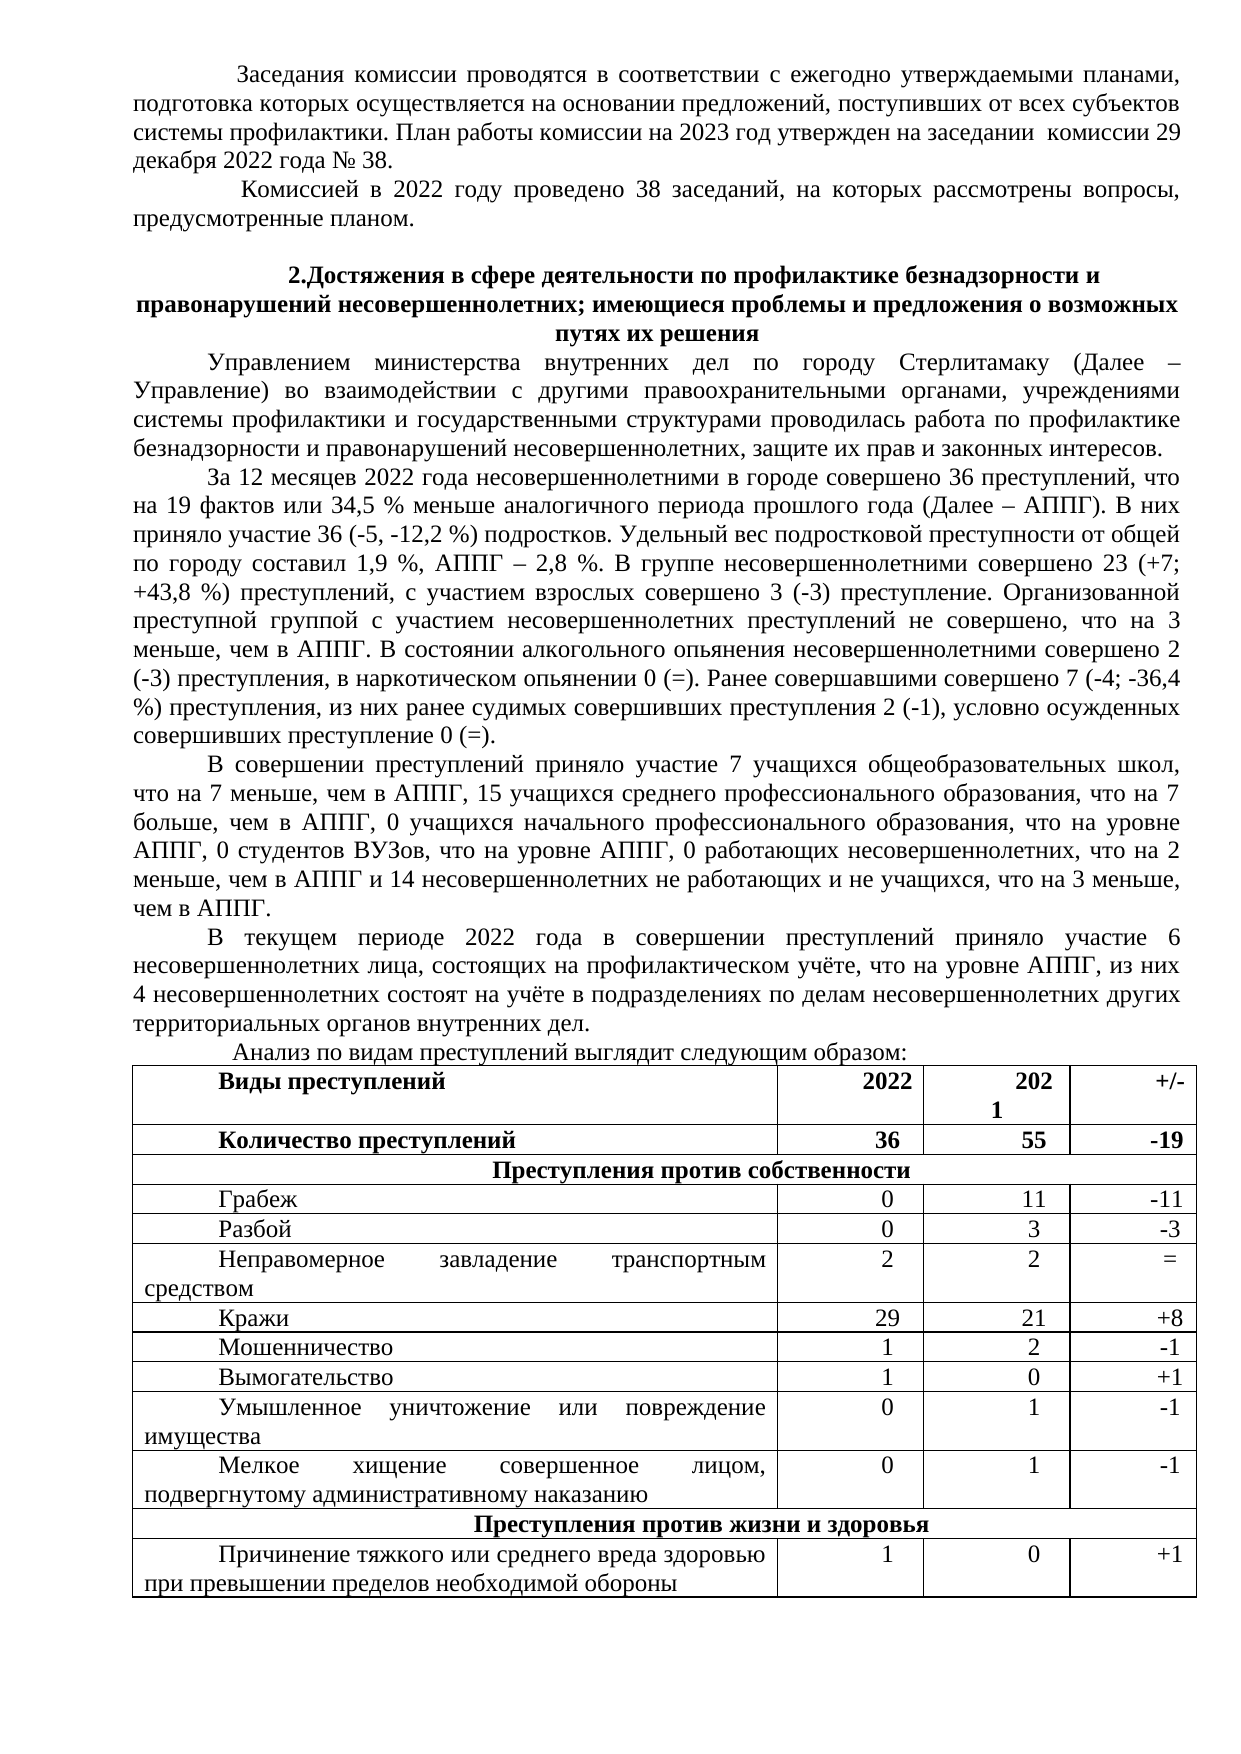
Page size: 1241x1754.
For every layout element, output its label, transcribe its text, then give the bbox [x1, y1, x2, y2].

table_header 2022 [778, 1066, 923, 1124]
table_cell Кражи [133, 1303, 777, 1331]
table_cell 3 [924, 1214, 1069, 1243]
table_cell +1 [1071, 1539, 1196, 1596]
table_cell 2 [778, 1244, 923, 1302]
table_cell 11 [924, 1185, 1069, 1213]
table_cell Разбой [133, 1214, 777, 1243]
table_header 2021 [924, 1066, 1069, 1124]
table_cell Неправомерное завладение транспортным средством [133, 1244, 777, 1302]
table_cell 36 [778, 1125, 923, 1154]
table_cell Количество преступлений [133, 1125, 777, 1154]
table_header Виды преступлений [133, 1066, 777, 1124]
table_cell 0 [778, 1185, 923, 1213]
table_cell 1 [924, 1451, 1069, 1508]
table_cell -19 [1071, 1125, 1196, 1154]
table_cell 0 [778, 1451, 923, 1508]
text За 12 месяцев 2022 года несовершеннолетними в городе совершено 36 преступлений, что на 19 фактов или 34,5 % меньше аналогичного периода прошлого года (Далее – АППГ). В них приняло участие 36 (-5, -12,2 %) подростков. Удельный вес подростковой преступности от общей по городу составил 1,9 %, АППГ – 2,8 %. В группе несовершеннолетними совершено 23 (+7; +43,8 %) преступлений, c участием взрослых совершено 3 (-3) преступление. Организованной преступной группой с участием несовершеннолетних преступлений не совершено, что на 3 меньше, чем в АППГ. В состоянии алкогольного опьянения несовершеннолетними совершено 2 (-3) преступления, в наркотическом опьянении 0 (=). Ранее совершавшими совершено 7 (-4; -36,4 %) преступления, из них ранее судимых совершивших преступления 2 (-1), условно осужденных совершивших преступление 0 (=). [133, 462, 1181, 749]
table_cell -1 [1071, 1451, 1196, 1508]
table_cell -3 [1071, 1214, 1196, 1243]
text Анализ по видам преступлений выглядит следующим образом: [133, 1037, 1181, 1065]
table_cell 1 [924, 1392, 1069, 1449]
table_cell Вымогательство [133, 1362, 777, 1391]
table_cell 0 [924, 1362, 1069, 1391]
text Комиссией в 2022 году проведено 38 заседаний, на которых рассмотрены вопросы, предусмотренные планом. [133, 174, 1181, 232]
table_header +/- [1071, 1066, 1196, 1124]
table_cell 0 [924, 1539, 1069, 1596]
table_cell Преступления против жизни и здоровья [133, 1509, 1196, 1538]
table_cell Преступления против собственности [133, 1155, 1196, 1183]
table_cell 21 [924, 1303, 1069, 1331]
table_cell Мошенничество [133, 1333, 777, 1361]
table_cell -1 [1071, 1333, 1196, 1361]
text Заседания комиссии проводятся в соответствии с ежегодно утверждаемыми планами, подготовка которых осуществляется на основании предложений, поступивших от всех субъектов системы профилактики. План работы комиссии на 2023 год утвержден на заседании комиссии 29 декабря 2022 года № 38. [133, 59, 1181, 174]
table_cell 0 [778, 1392, 923, 1449]
text Управлением министерства внутренних дел по городу Стерлитамаку (Далее – Управление) во взаимодействии с другими правоохранительными органами, учреждениями системы профилактики и государственными структурами проводилась работа по профилактике безнадзорности и правонарушений несовершеннолетних, защите их прав и законных интересов. [133, 347, 1181, 462]
table_cell +1 [1071, 1362, 1196, 1391]
text В текущем периоде 2022 года в совершении преступлений приняло участие 6 несовершеннолетних лица, состоящих на профилактическом учёте, что на уровне АППГ, из них 4 несовершеннолетних состоят на учёте в подразделениях по делам несовершеннолетних других территориальных органов внутренних дел. [133, 922, 1181, 1037]
table_cell 2 [924, 1333, 1069, 1361]
table_cell 1 [778, 1333, 923, 1361]
table_cell Умышленное уничтожение или повреждение имущества [133, 1392, 777, 1449]
table_cell Причинение тяжкого или среднего вреда здоровью при превышении пределов необходимой обороны [133, 1539, 777, 1596]
table_cell 2 [924, 1244, 1069, 1302]
table_cell 29 [778, 1303, 923, 1331]
table_cell = [1071, 1244, 1196, 1302]
table_cell 1 [778, 1362, 923, 1391]
table_cell -1 [1071, 1392, 1196, 1449]
table_cell +8 [1071, 1303, 1196, 1331]
table_cell 0 [778, 1214, 923, 1243]
text 2.Достяжения в сфере деятельности по профилактике безнадзорности и правонарушений несовершеннолетних; имеющиеся проблемы и предложения о возможных путях их решения [133, 260, 1181, 347]
table_cell Мелкое хищение совершенное лицом, подвергнутому административному наказанию [133, 1451, 777, 1508]
table_cell 55 [924, 1125, 1069, 1154]
table_cell 1 [778, 1539, 923, 1596]
table_cell -11 [1071, 1185, 1196, 1213]
text В совершении преступлений приняло участие 7 учащихся общеобразовательных школ, что на 7 меньше, чем в АППГ, 15 учащихся среднего профессионального образования, что на 7 больше, чем в АППГ, 0 учащихся начального профессионального образования, что на уровне АППГ, 0 студентов ВУЗов, что на уровне АППГ, 0 работающих несовершеннолетних, что на 2 меньше, чем в АППГ и 14 несовершеннолетних не работающих и не учащихся, что на 3 меньше, чем в АППГ. [133, 749, 1181, 922]
table_cell Грабеж [133, 1185, 777, 1213]
